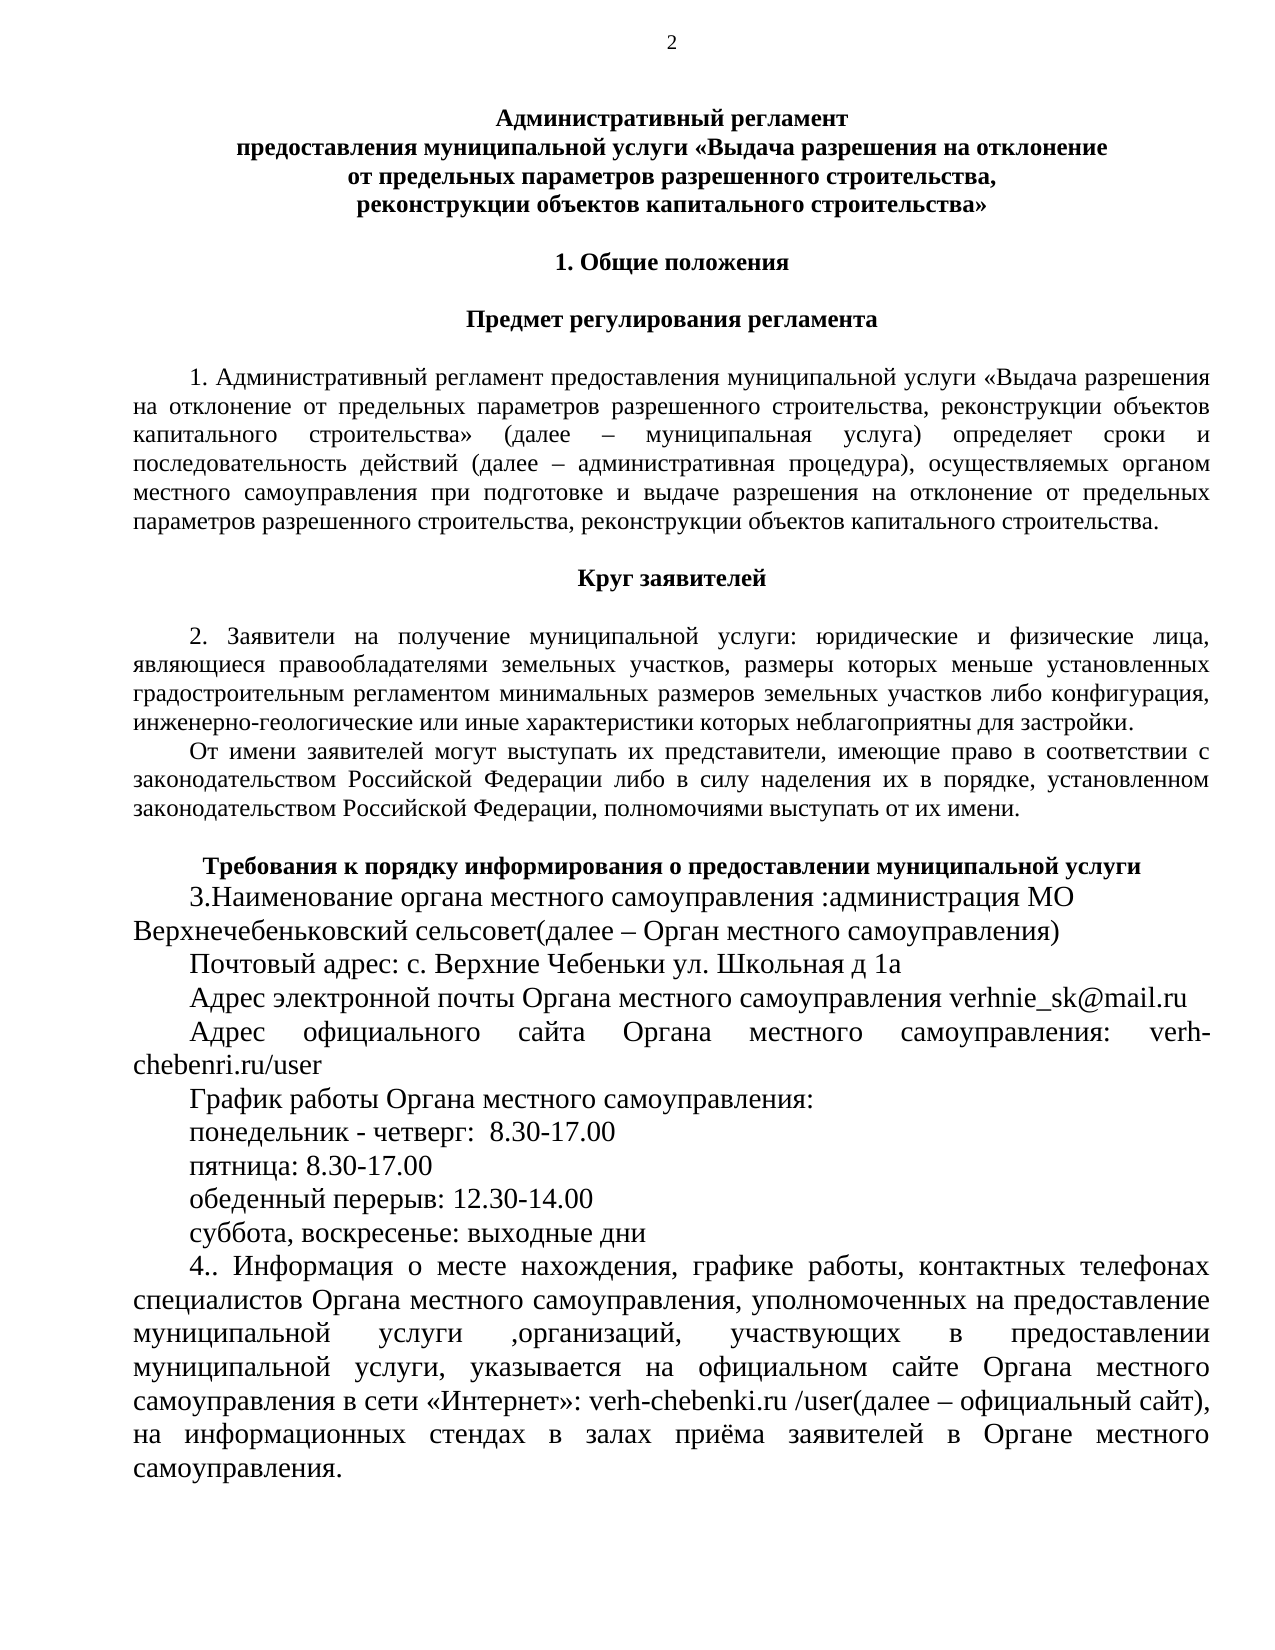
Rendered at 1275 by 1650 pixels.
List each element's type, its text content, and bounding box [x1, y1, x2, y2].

text 4.. Информация о месте нахождения, графике работы, контактных телефонах специалистов Органа местного самоуправления, уполномоченных на предоставление муниципальной услуги ,организаций, участвующих в предоставлении муниципальной услуги, указывается на официальном сайте Органа местного самоуправления в сети «Интернет»: verh-chebenki.ru /user(далее – официальный сайт), на информационных стендах в залах приёма заявителей в Органе местного самоуправления. [133, 1248, 1211, 1483]
text 1. Административный регламент предоставления муниципальной услуги «Выдача разрешения на отклонение от предельных параметров разрешенного строительства, реконструкции объектов капитального строительства» (далее – муниципальная услуга) определяет сроки и последовательность действий (далее – административная процедура), осуществляемых органом местного самоуправления при подготовке и выдаче разрешения на отклонение от предельных параметров разрешенного строительства, реконструкции объектов капитального строительства. [133, 362, 1211, 534]
text Почтовый адрес: с. Верхние Чебеньки ул. Школьная д 1а [133, 947, 1211, 980]
text 2. Заявители на получение муниципальной услуги: юридические и физические лица, являющиеся правообладателями земельных участков, размеры которых меньше установленных градостроительным регламентом минимальных размеров земельных участков либо конфигурация, инженерно-геологические или иные характеристики которых неблагоприятны для застройки. [133, 621, 1211, 736]
text От имени заявителей могут выступать их представители, имеющие право в соответствии с законодательством Российской Федерации либо в силу наделения их в порядке, установленном законодательством Российской Федерации, полномочиями выступать от их имени. [133, 736, 1211, 822]
title Административный регламент [133, 103, 1211, 132]
text Круг заявителей [133, 563, 1211, 592]
text График работы Органа местного самоуправления: [133, 1081, 1211, 1114]
title предоставления муниципальной услуги «Выдача разрешения на отклонение [133, 132, 1211, 161]
text Адрес официального сайта Органа местного самоуправления: verh-chebenri.ru/user [133, 1014, 1211, 1081]
text Предмет регулирования регламента [133, 304, 1211, 333]
text обеденный перерыв: 12.30-14.00 [133, 1181, 1211, 1215]
text суббота, воскресенье: выходные дни [133, 1215, 1211, 1248]
text 3.Наименование органа местного самоуправления :администрация МО Верхнечебеньковский сельсовет(далее – Орган местного самоуправления) [133, 879, 1211, 947]
title реконструкции объектов капитального строительства» [133, 189, 1211, 218]
text пятница: 8.30-17.00 [133, 1148, 1211, 1181]
text 1. Общие положения [133, 247, 1211, 276]
text Требования к порядку информирования о предоставлении муниципальной услуги [133, 851, 1211, 879]
text понедельник - четверг: 8.30-17.00 [133, 1114, 1211, 1148]
text Адрес электронной почты Органа местного самоуправления verhnie_sk@mail.ru [133, 980, 1211, 1014]
title от предельных параметров разрешенного строительства, [133, 161, 1211, 189]
